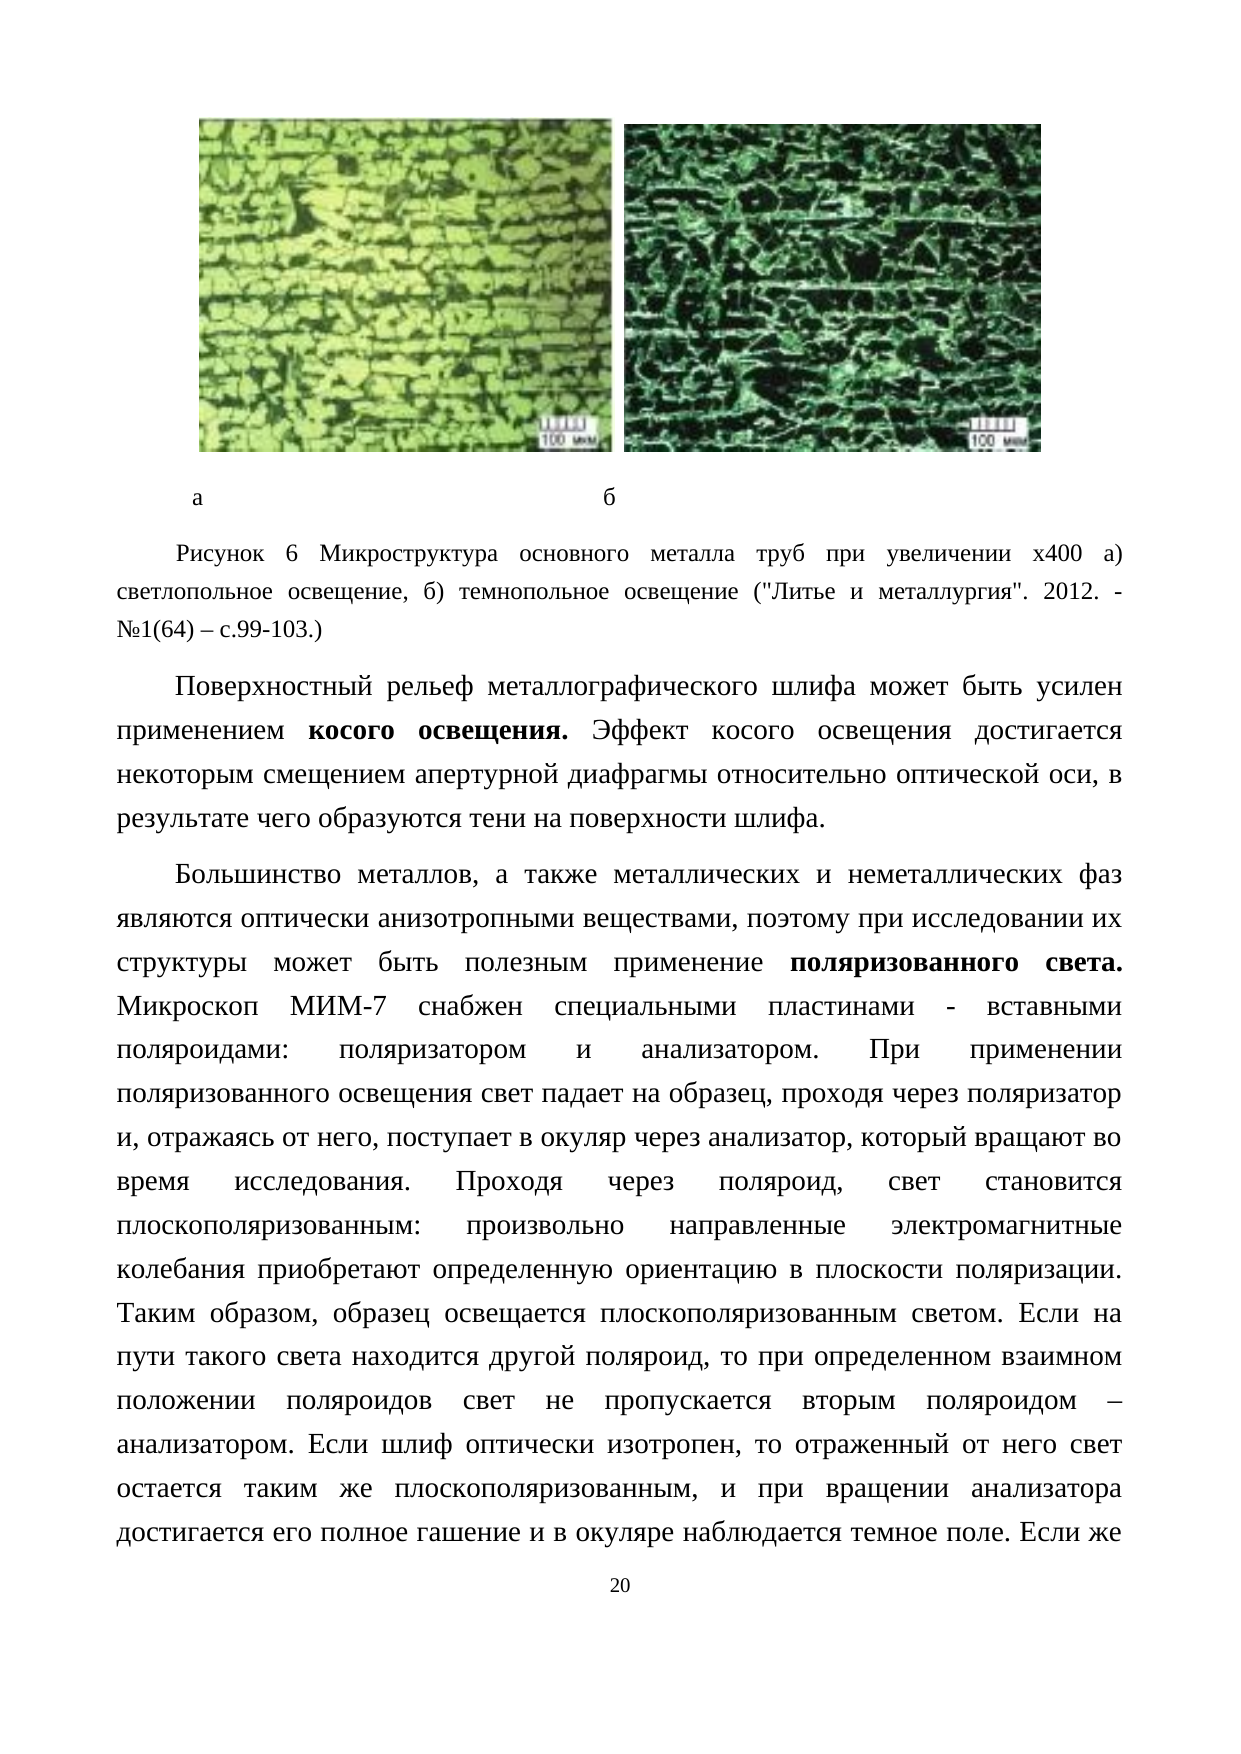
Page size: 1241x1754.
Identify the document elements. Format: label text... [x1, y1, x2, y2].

text Рисунок 6 Микроструктура основного металла труб при увеличении х400 а) светлопольное освещение, б) темнопольное освещение ("Литье и металлургия". 2012. - №1(64) – с.99-103.) [116, 538, 1124, 643]
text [116, 856, 1123, 1547]
picture [624, 124, 1041, 452]
text Поверхностный рельеф металлографического шлифа может быть усилен применением косого освещения. Эффект косого освещения достигается некоторым смещением апертурной диафрагмы относительно оптической оси, в результате чего образуются тени на поверхности шлифа. [116, 668, 1123, 834]
picture [199, 117, 615, 452]
